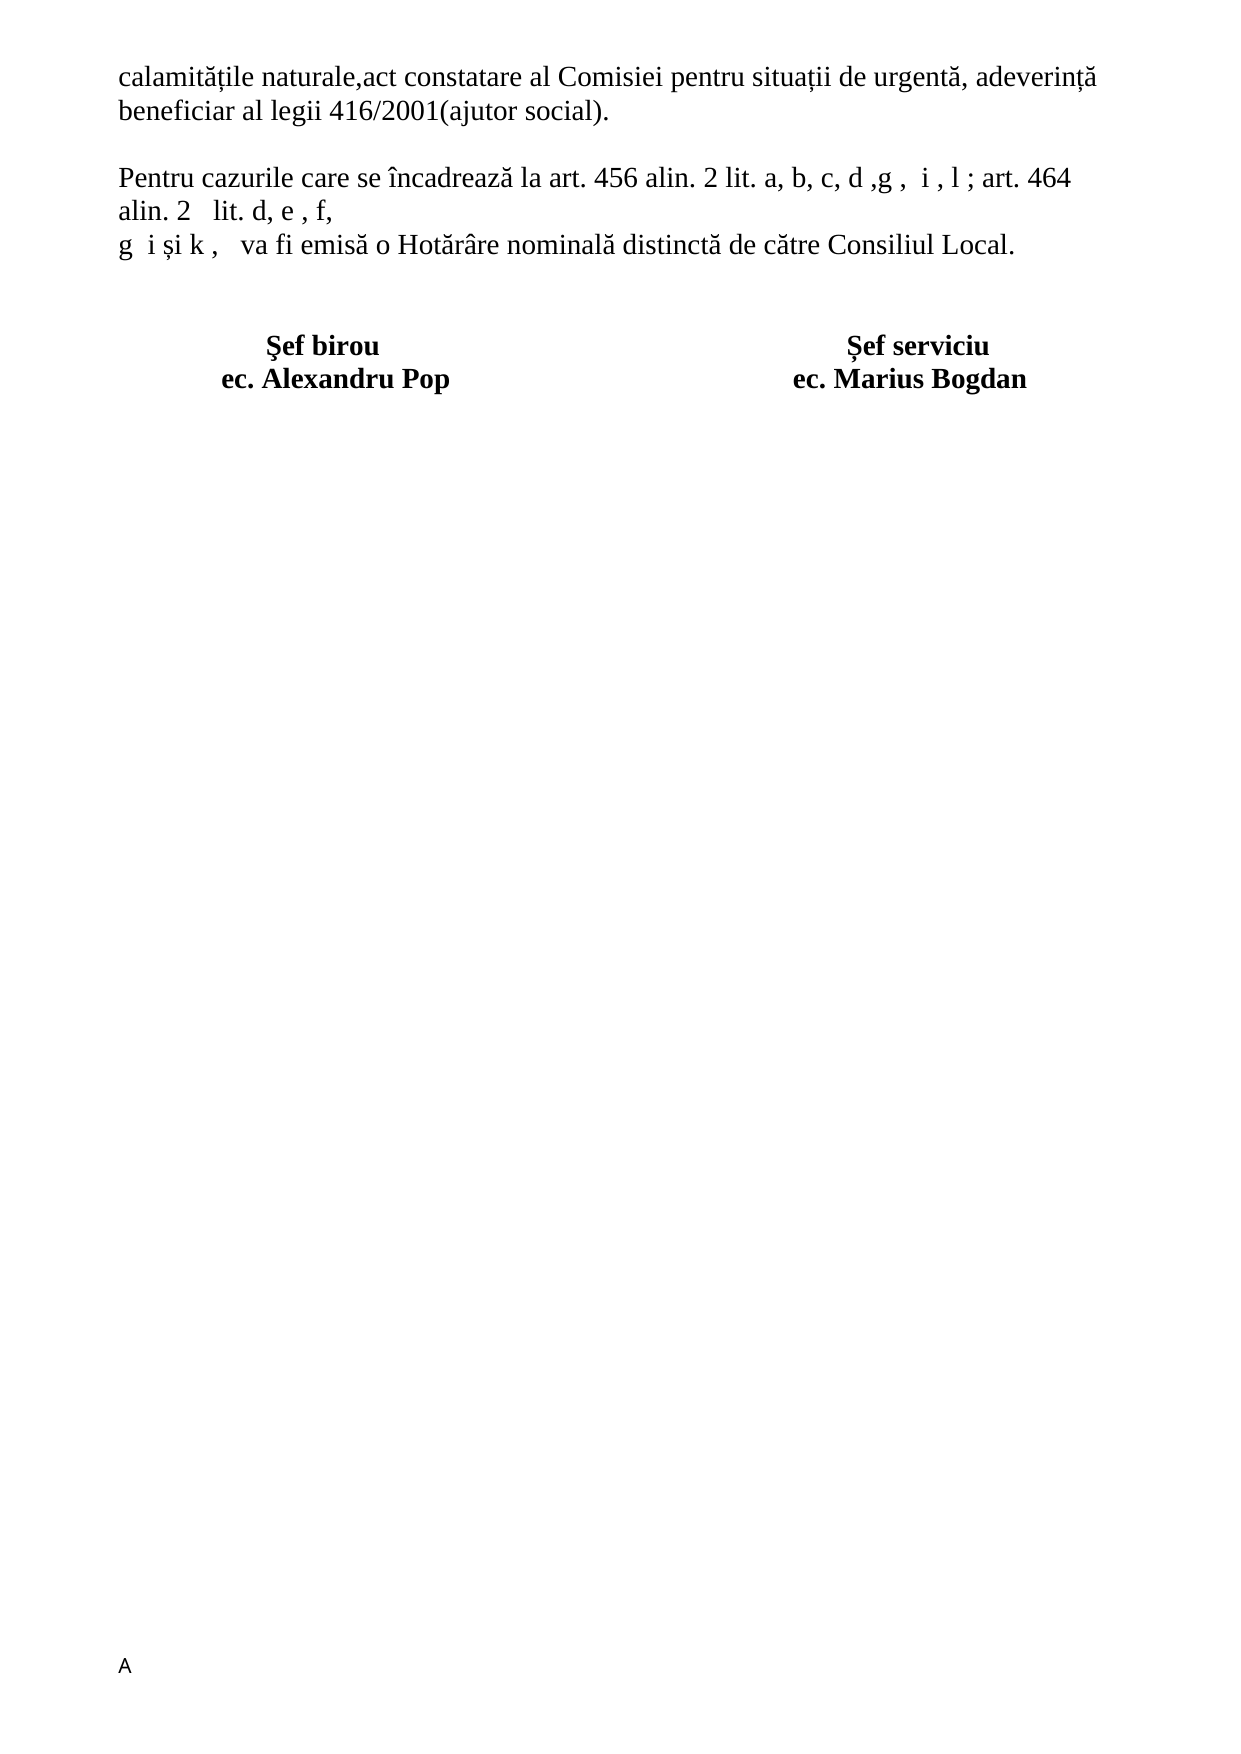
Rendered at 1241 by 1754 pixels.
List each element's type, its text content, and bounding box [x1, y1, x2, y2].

text Şef birou Șef serviciu [266, 328, 1122, 361]
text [118, 59, 1122, 126]
text g i și k , va fi emisă o Hotărâre nominală distinctă de către Consiliul Local. [118, 227, 1122, 260]
text Pentru cazurile care se încadrează la art. 456 alin. 2 lit. a, b, c, d ,g , i , l ; art. 464 alin. 2 lit. d, e , f, [118, 160, 1122, 227]
text ec. Alexandru Pop ec. Marius Bogdan [118, 361, 1122, 395]
